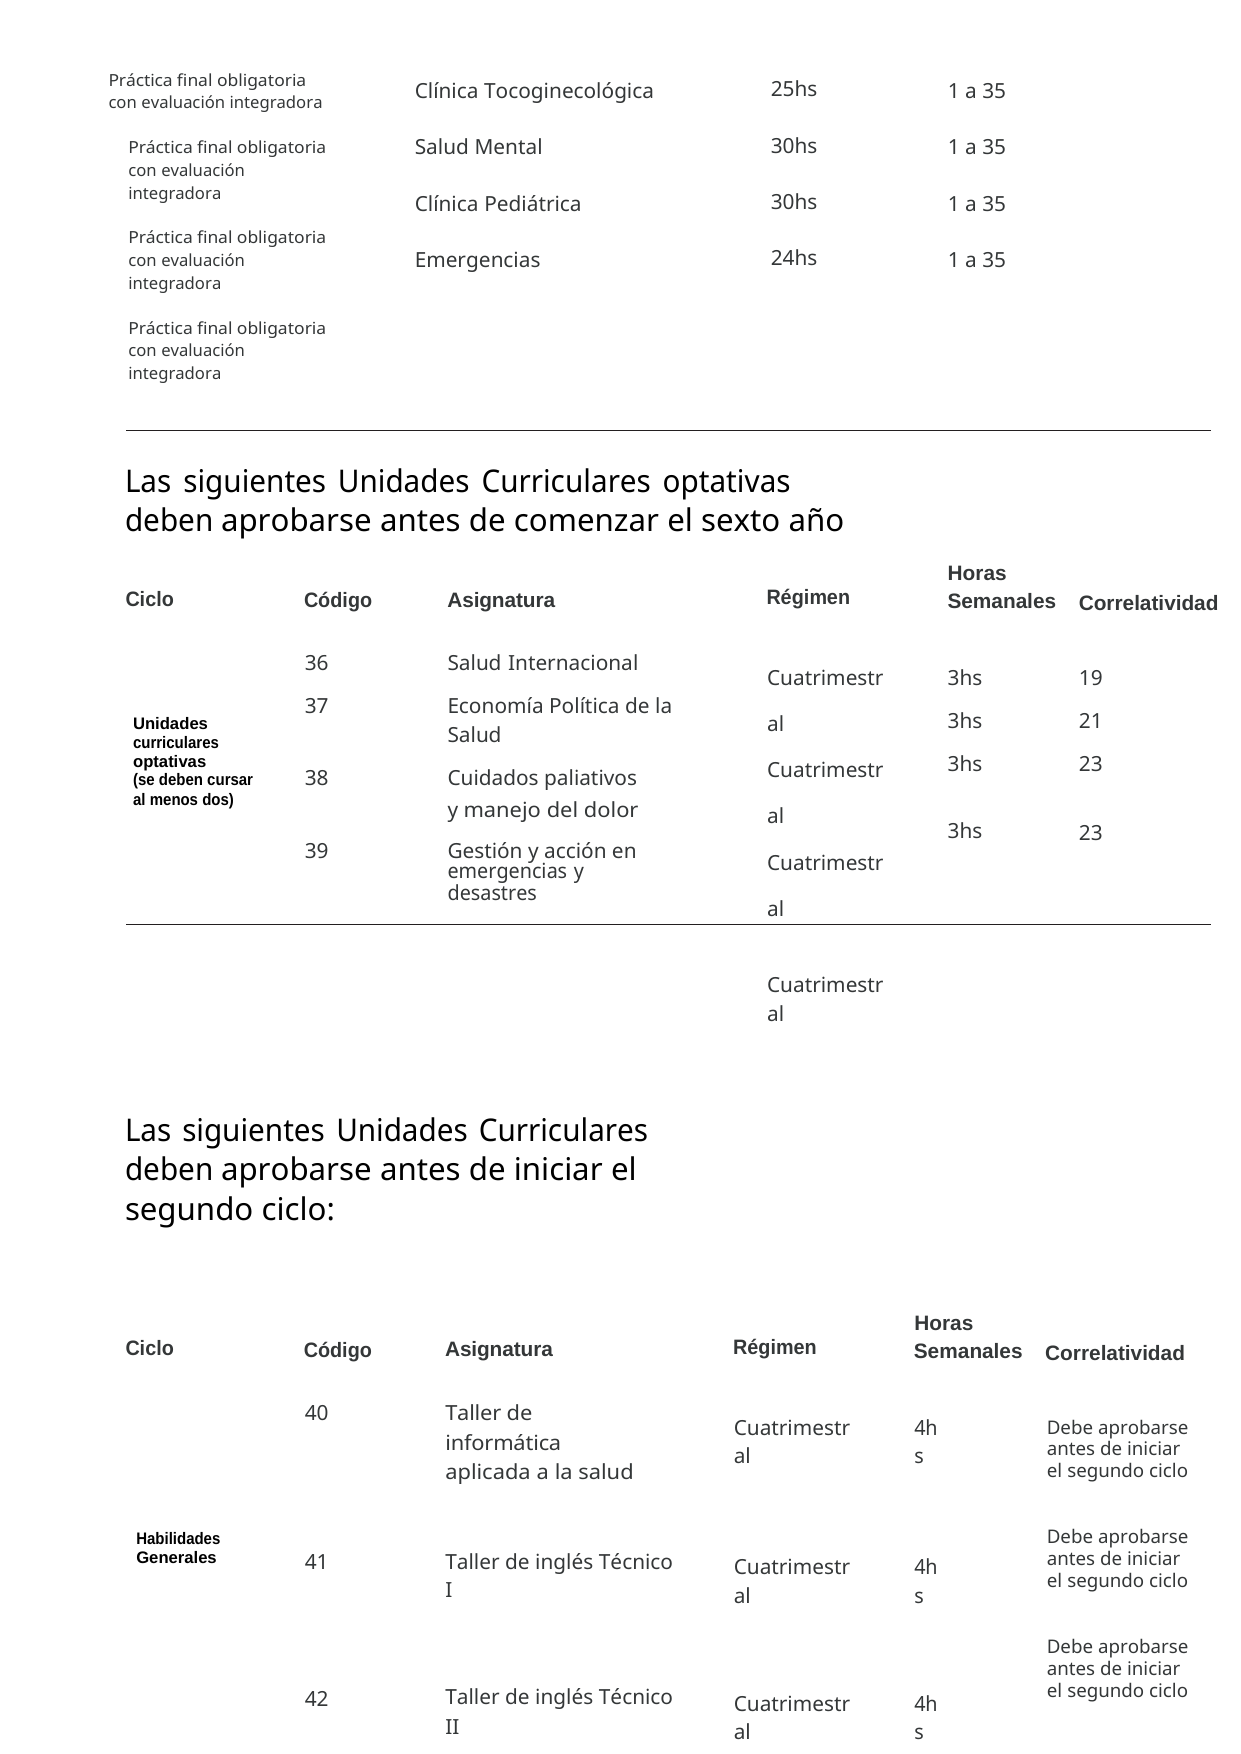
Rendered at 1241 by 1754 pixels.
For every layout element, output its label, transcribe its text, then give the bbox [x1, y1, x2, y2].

subtitle Semanales Correlatividad [947, 589, 1230, 615]
text Asignatura Régimen [447, 586, 853, 612]
list Cuidados paliativos y manejo del dolor [304, 763, 645, 824]
text 3hs 23 [947, 749, 1230, 778]
text Práctica ﬁnal obligatoria con evaluación integradora [128, 226, 337, 294]
text Práctica ﬁnal obligatoria con evaluación integradora [108, 68, 337, 114]
list Gestión y acción en emergencias y desastres [304, 841, 672, 906]
list Taller de inglés Técnico II [304, 1682, 679, 1742]
text Debe aprobarse antes de iniciar el segundo ciclo [1047, 1526, 1195, 1593]
text 3hs 23 [947, 816, 1230, 846]
text Asignatura Régimen [445, 1336, 819, 1362]
text Cuatrimestral [733, 1413, 861, 1469]
text Cuatrimestral [767, 970, 894, 1027]
text 4hs [914, 1552, 946, 1609]
subtitle Horas [947, 565, 1230, 584]
text Ciclo [125, 586, 176, 610]
subtitle Código [304, 1338, 374, 1362]
subtitle Las siguientes Unidades Curriculares optativas deben aprobarse antes de comenzar el sexto año [125, 461, 861, 540]
subtitle Horas [914, 1315, 1230, 1334]
list Taller de inglés Técnico I [304, 1547, 679, 1604]
text Debe aprobarse antes de iniciar el segundo ciclo [1047, 1636, 1195, 1703]
text Práctica ﬁnal obligatoria con evaluación integradora [128, 316, 337, 384]
text 3hs 21 [947, 706, 1230, 734]
text Cuatrimestral [733, 1689, 861, 1746]
text 4hs [914, 1689, 946, 1746]
list Salud Internacional [304, 648, 723, 677]
text Práctica ﬁnal obligatoria con evaluación integradora [128, 136, 337, 204]
text Ciclo [125, 1336, 176, 1360]
text 3hs 19 [947, 663, 1230, 691]
text Debe aprobarse antes de iniciar el segundo ciclo [1047, 1417, 1195, 1483]
list Taller de informática aplicada a la salud [304, 1398, 639, 1486]
subtitle Las siguientes Unidades Curriculares deben aprobarse antes de iniciar el segundo ciclo: [125, 1110, 726, 1229]
text Cuatrimestral Cuatrimestral Cuatrimestral [767, 663, 894, 923]
subtitle Código [304, 588, 374, 612]
list Economía Política de la Salud [304, 691, 723, 748]
subtitle Semanales Correlatividad [914, 1338, 1230, 1365]
text Cuatrimestral [733, 1552, 861, 1609]
text 4hs [914, 1413, 946, 1469]
